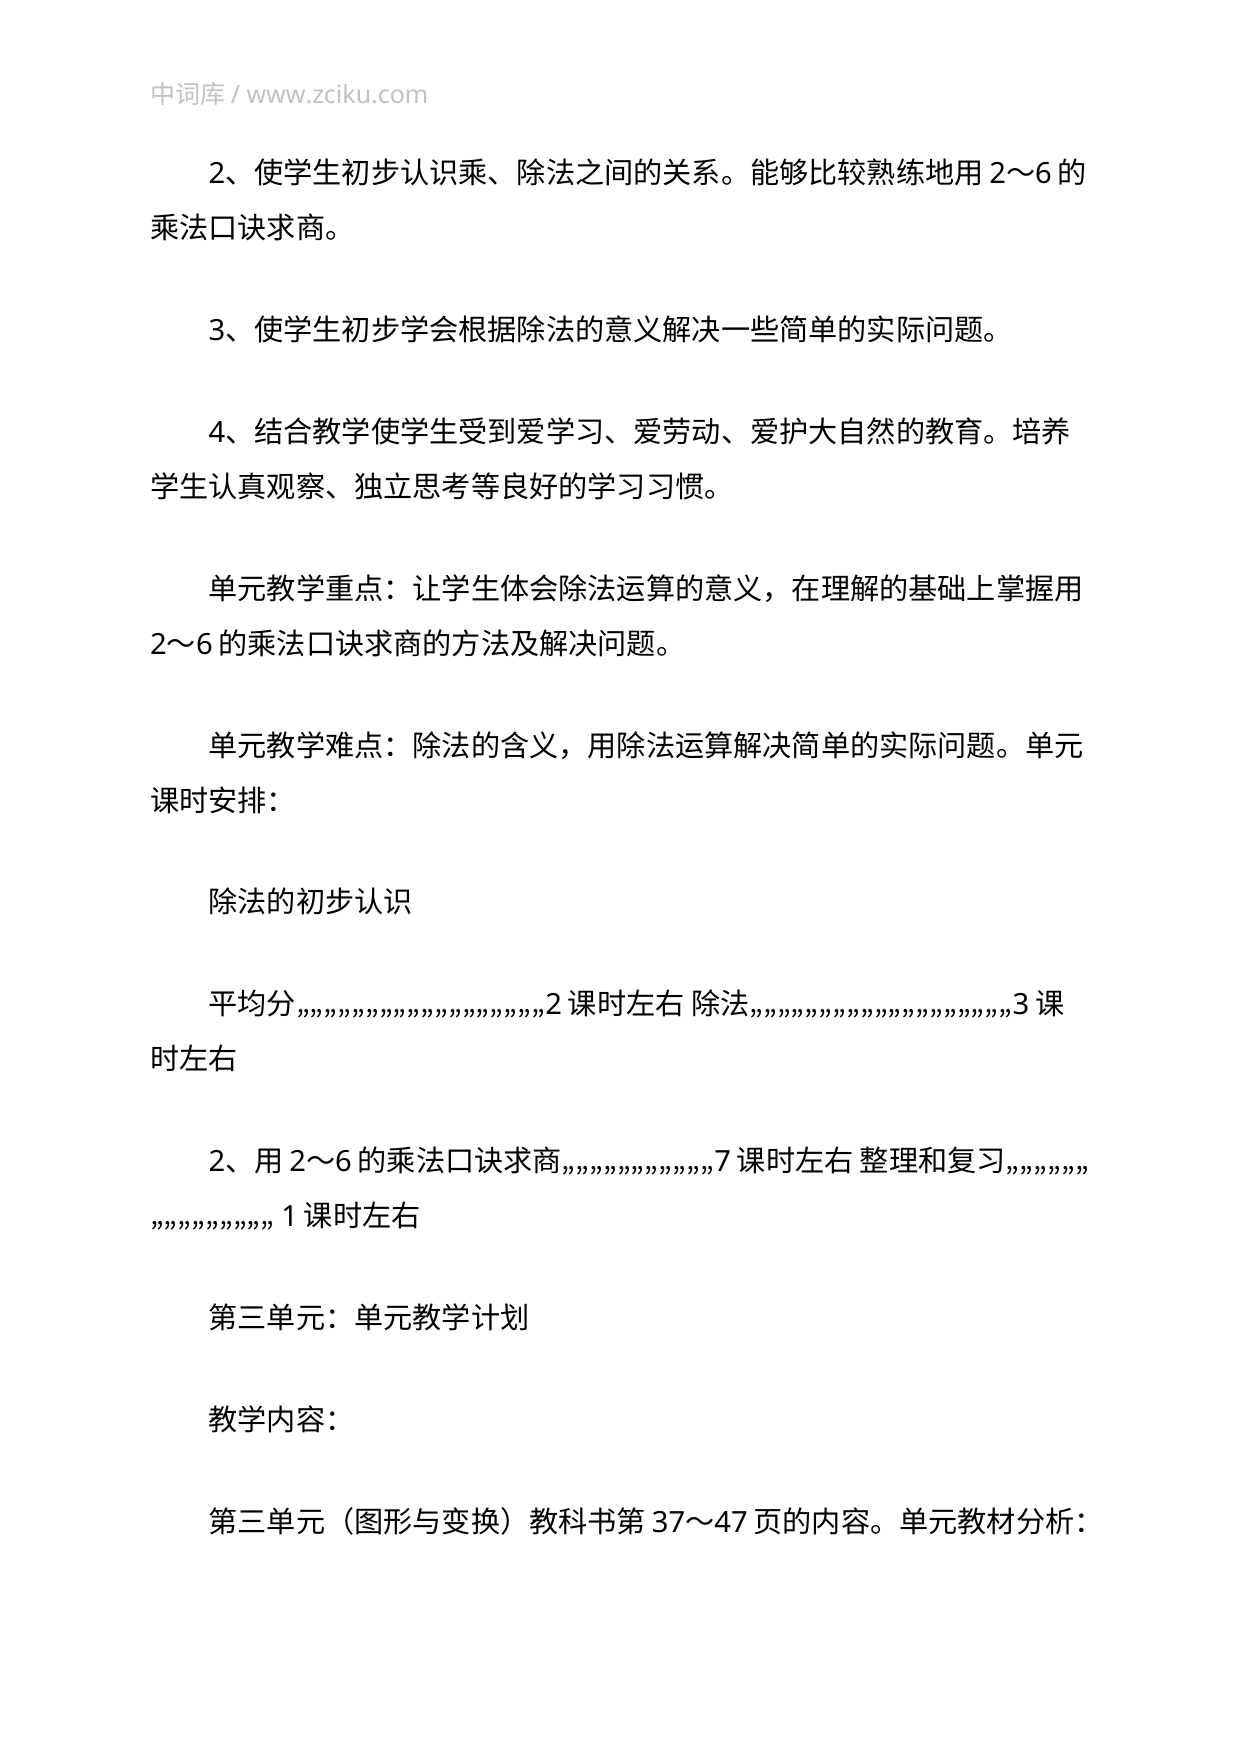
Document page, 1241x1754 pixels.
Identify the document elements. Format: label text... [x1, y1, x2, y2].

text 除法的初步认识 [150, 879, 1090, 921]
text 3、使学生初步学会根据除法的意义解决一些简单的实际问题。 [150, 307, 1090, 349]
text 教学内容： [150, 1396, 1090, 1439]
text 单元教学难点：除法的含义，用除法运算解决简单的实际问题。单元课时安排： [150, 722, 1090, 819]
text 平均分„„„„„„„„„„„„„„„„„„2课时左右 除法„„„„„„„„„„„„„„„„„„„3课时左右 [150, 981, 1090, 1078]
text 2、用2～6的乘法口诀求商„„„„„„„„„„„7课时左右 整理和复习„„„„„„„„„„„„„„„ 1课时左右 [150, 1138, 1090, 1235]
text 第三单元：单元教学计划 [150, 1294, 1090, 1337]
text 单元教学重点：让学生体会除法运算的意义，在理解的基础上掌握用2～6的乘法口诀求商的方法及解决问题。 [150, 566, 1090, 663]
text 第三单元（图形与变换）教科书第37～47页的内容。单元教材分析： [150, 1498, 1090, 1541]
text 4、结合教学使学生受到爱学习、爱劳动、爱护大自然的教育。培养学生认真观察、独立思考等良好的学习习惯。 [150, 409, 1090, 506]
text 2、使学生初步认识乘、除法之间的关系。能够比较熟练地用2～6的乘法口诀求商。 [150, 150, 1090, 247]
